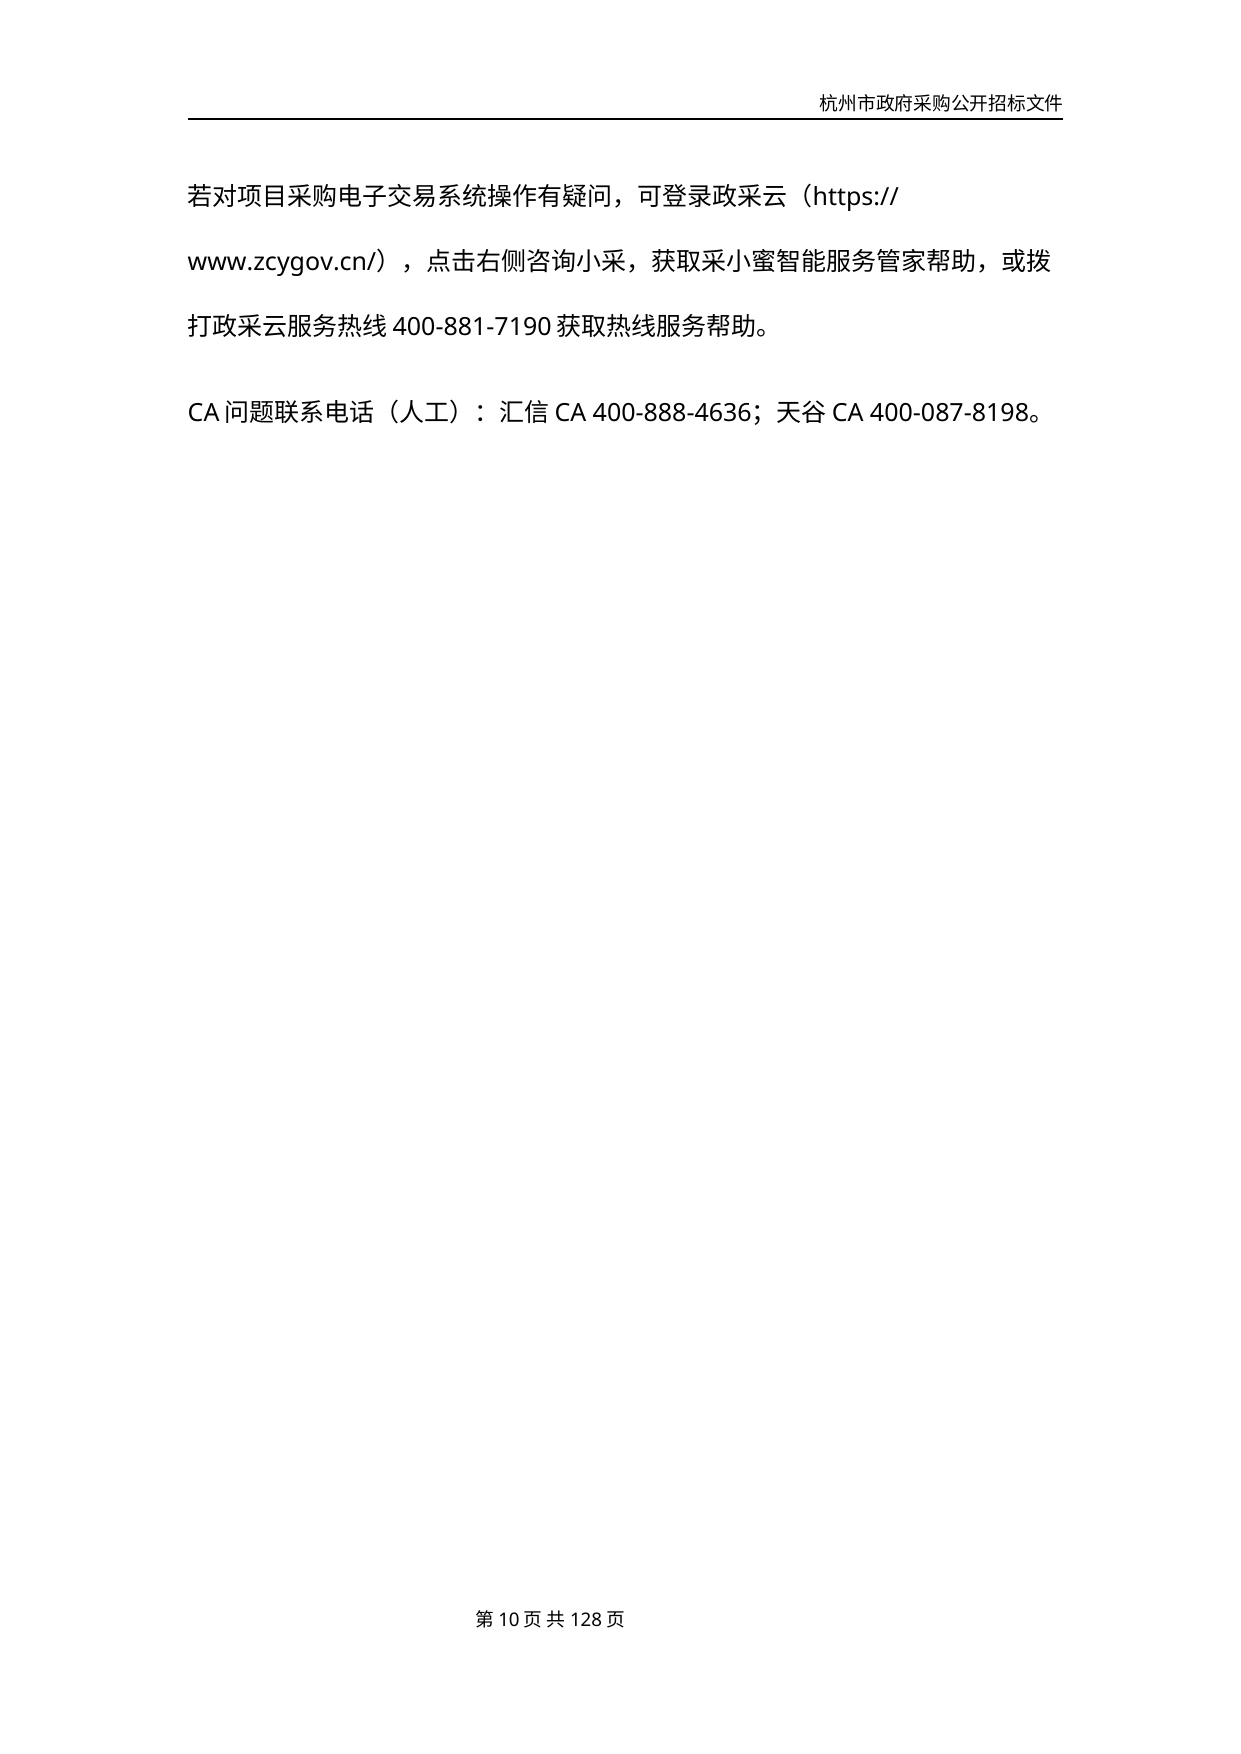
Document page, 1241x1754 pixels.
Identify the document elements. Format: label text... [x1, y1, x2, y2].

text 若对项目采购电子交易系统操作有疑问，可登录政采云（https://www.zcygov.cn/），点击右侧咨询小采，获取采小蜜智能服务管家帮助，或拨打政采云服务热线400-881-7190获取热线服务帮助。 [187, 162, 1063, 357]
text CA问题联系电话（人工）：汇信CA 400-888-4636；天谷CA 400-087-8198。 [187, 378, 1063, 443]
